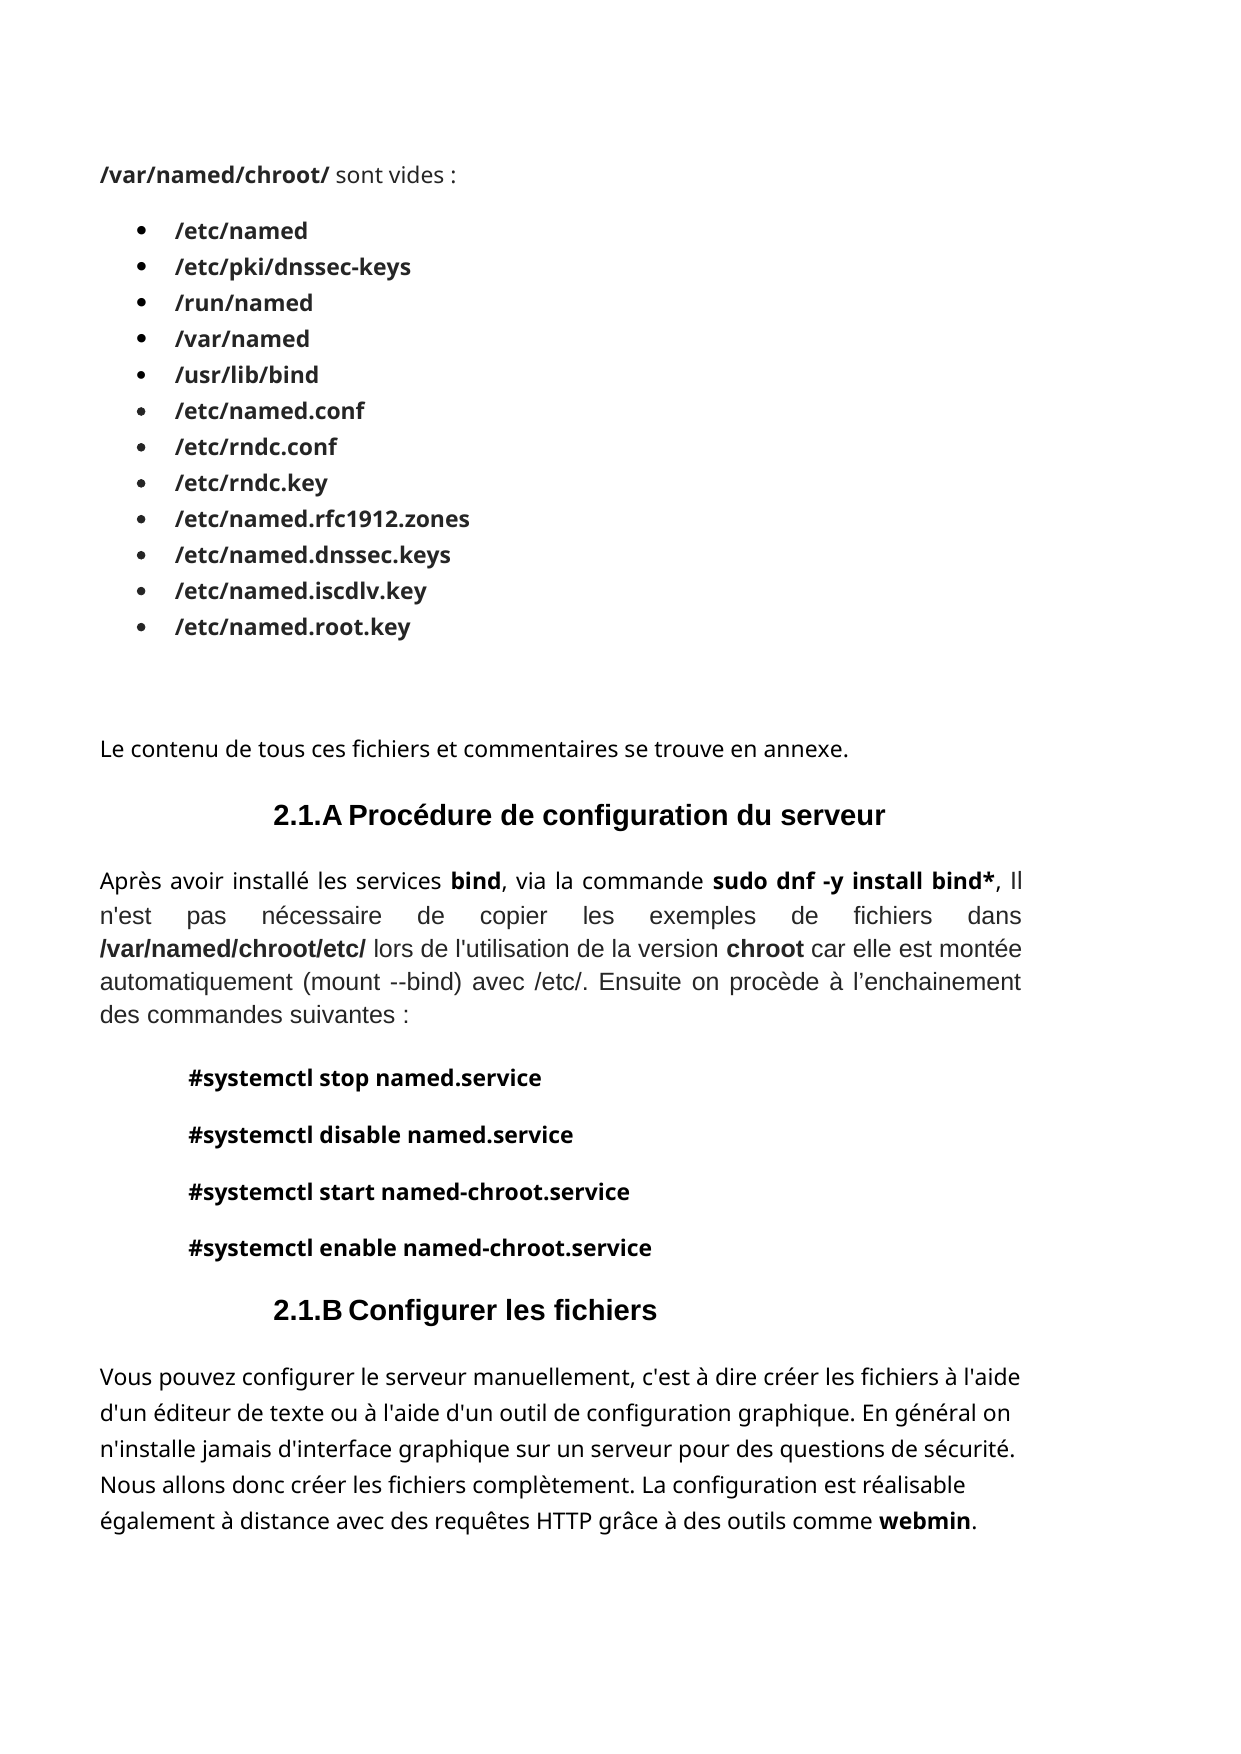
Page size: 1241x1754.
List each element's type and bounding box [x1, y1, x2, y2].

table_header [89, 148, 1033, 1580]
